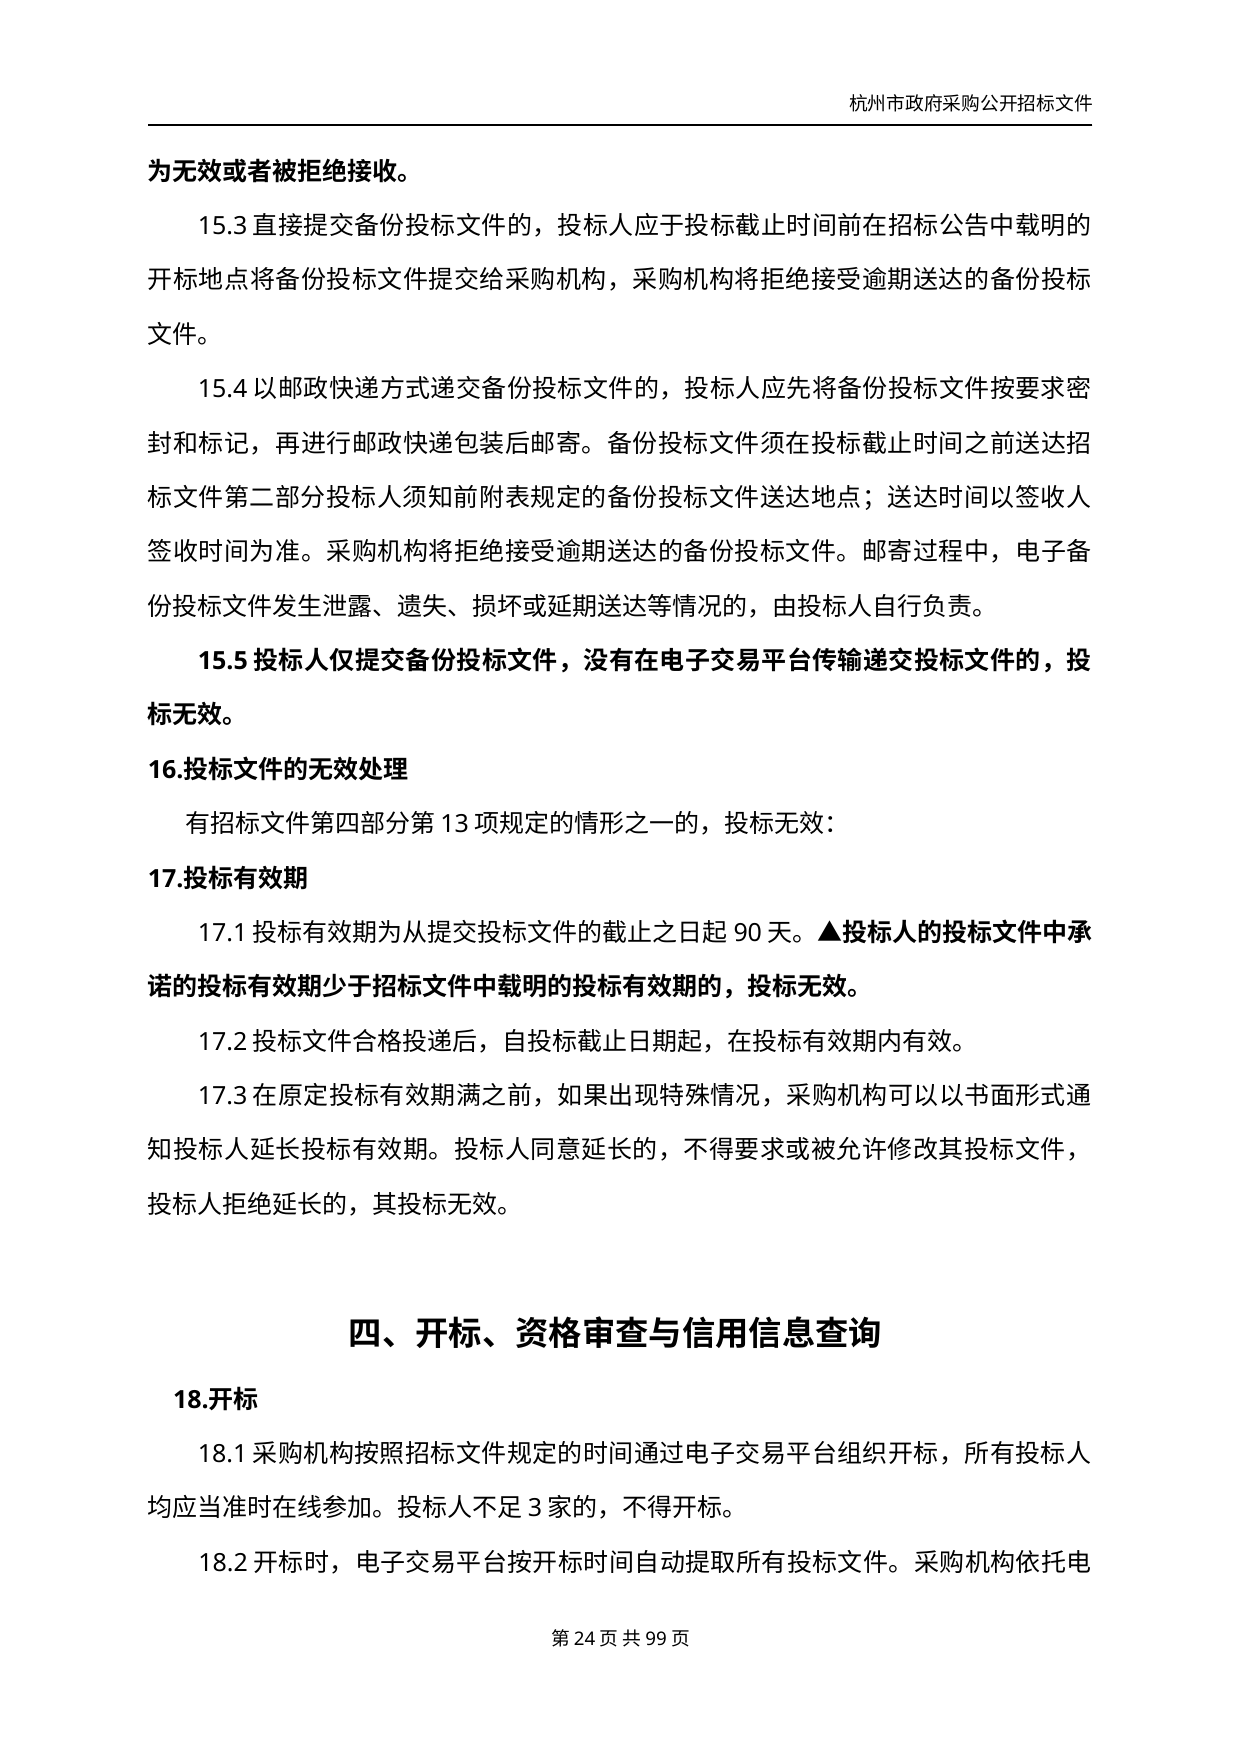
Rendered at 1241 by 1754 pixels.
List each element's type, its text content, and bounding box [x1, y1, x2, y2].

text 四、开标、资格审查与信用信息查询 [148, 1307, 1092, 1355]
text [148, 1542, 1092, 1578]
text 16.投标文件的无效处理 [148, 749, 1092, 786]
text 17.1投标有效期为从提交投标文件的截止之日起90天。▲投标人的投标文件中承诺的投标有效期少于招标文件中载明的投标有效期的，投标无效。 [148, 912, 1092, 1003]
text 15.5投标人仅提交备份投标文件，没有在电子交易平台传输递交投标文件的，投标无效。 [148, 641, 1092, 731]
text 15.3直接提交备份投标文件的，投标人应于投标截止时间前在招标公告中载明的开标地点将备份投标文件提交给采购机构，采购机构将拒绝接受逾期送达的备份投标文件。 [148, 206, 1092, 351]
text 17.投标有效期 [148, 858, 1092, 894]
text 18.1采购机构按照招标文件规定的时间通过电子交易平台组织开标，所有投标人均应当准时在线参加。投标人不足3家的，不得开标。 [148, 1433, 1092, 1524]
text 18.开标 [148, 1379, 1092, 1415]
text 17.3在原定投标有效期满之前，如果出现特殊情况，采购机构可以以书面形式通知投标人延长投标有效期。投标人同意延长的，不得要求或被允许修改其投标文件，投标人拒绝延长的，其投标无效。 [148, 1076, 1092, 1221]
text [148, 151, 1092, 187]
text 15.4以邮政快递方式递交备份投标文件的，投标人应先将备份投标文件按要求密封和标记，再进行邮政快递包装后邮寄。备份投标文件须在投标截止时间之前送达招标文件第二部分投标人须知前附表规定的备份投标文件送达地点；送达时间以签收人签收时间为准。采购机构将拒绝接受逾期送达的备份投标文件。邮寄过程中，电子备份投标文件发生泄露、遗失、损坏或延期送达等情况的，由投标人自行负责。 [148, 369, 1092, 622]
text 17.2投标文件合格投递后，自投标截止日期起，在投标有效期内有效。 [148, 1021, 1092, 1057]
text 有招标文件第四部分第13项规定的情形之一的，投标无效： [148, 804, 1092, 840]
